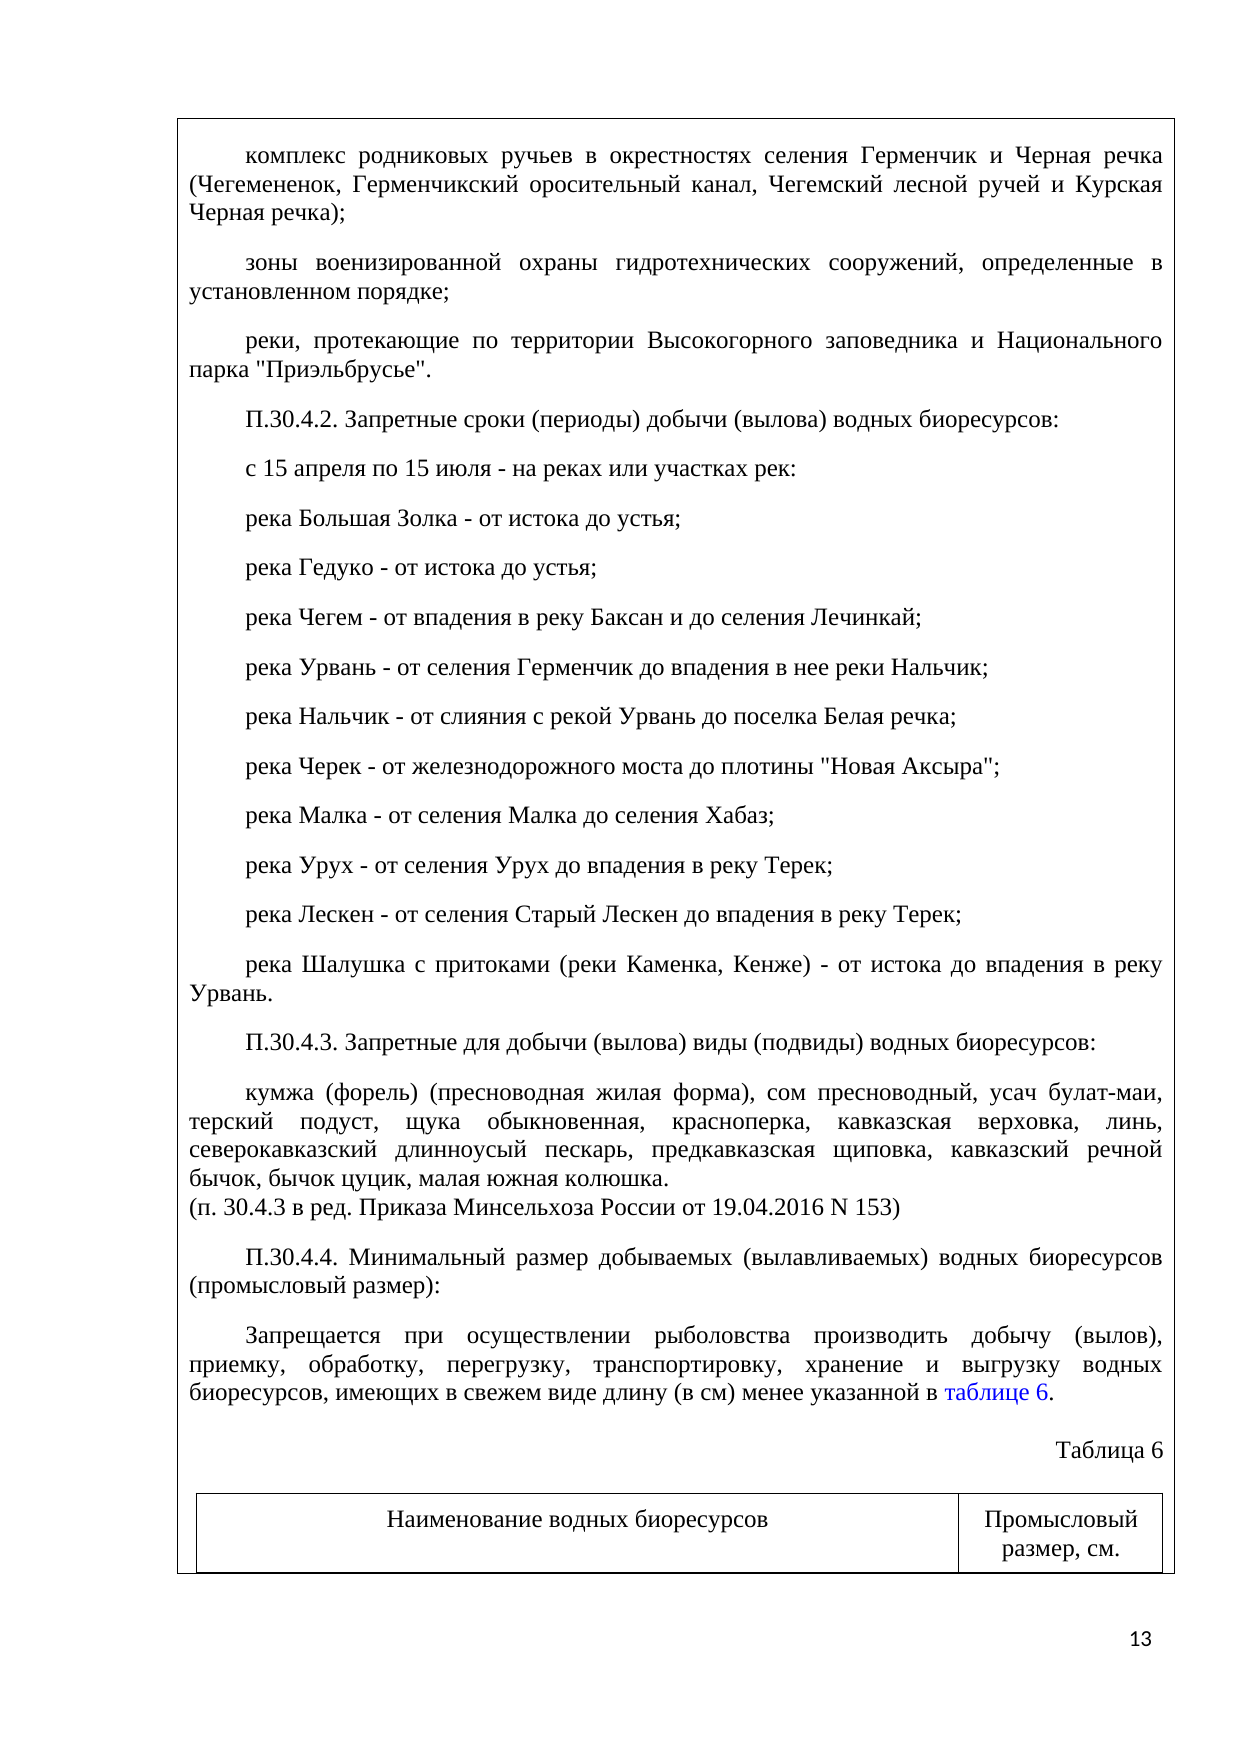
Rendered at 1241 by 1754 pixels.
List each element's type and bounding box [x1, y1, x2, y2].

table_cell [178, 119, 1174, 1573]
